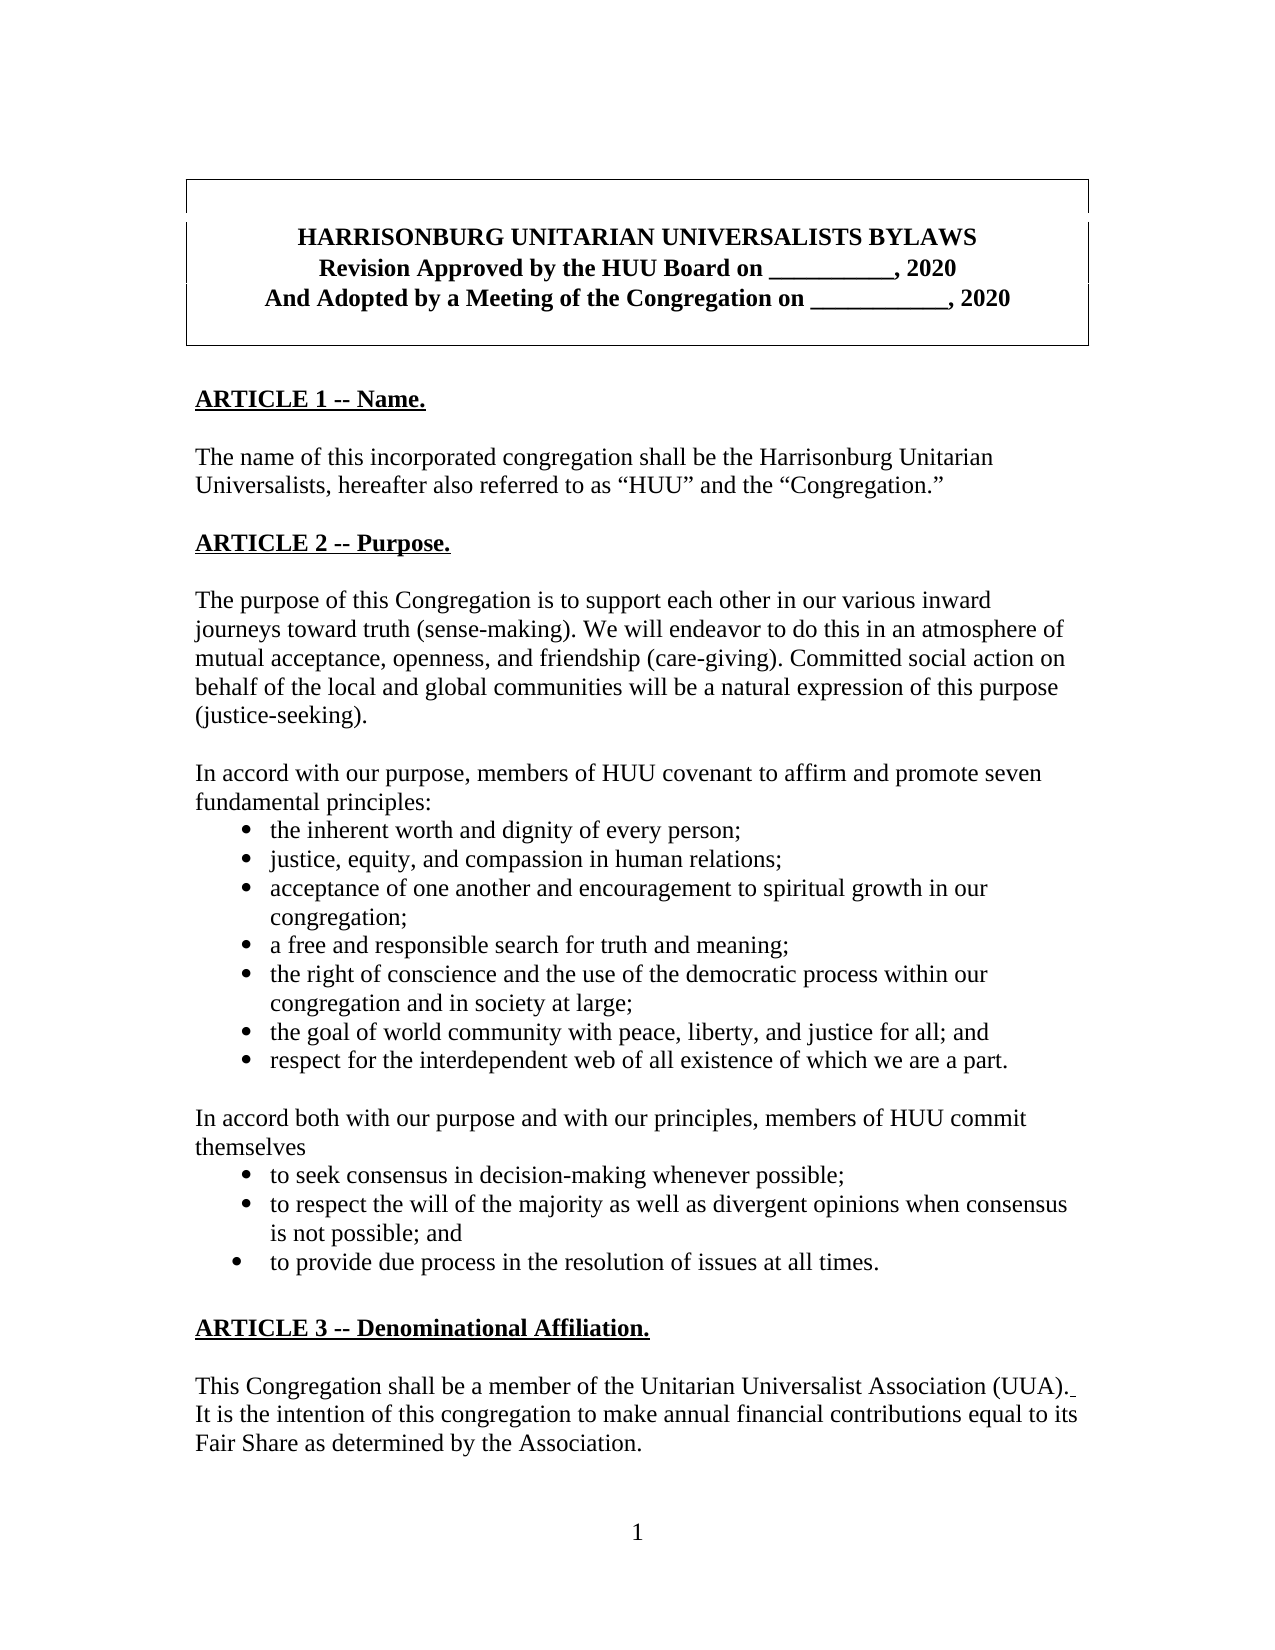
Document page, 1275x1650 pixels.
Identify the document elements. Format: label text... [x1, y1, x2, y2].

text The name of this incorporated congregation shall be the Harrisonburg Unitarian Universalists, hereafter also referred to as “HUU” and the “Congregation.” [195, 442, 1080, 499]
text ARTICLE 3 -- Denominational Affiliation. [195, 1313, 1080, 1342]
list acceptance of one another and encouragement to spiritual growth in our congregation; [242, 873, 1080, 930]
text And Adopted by a Meeting of the Congregation on ___________, 2020 [187, 283, 1088, 314]
text ARTICLE 2 -- Purpose. [195, 528, 1080, 557]
text ARTICLE 1 -- Name. [195, 384, 1080, 413]
list to seek consensus in decision-making whenever possible; [242, 1160, 1080, 1189]
list justice, equity, and compassion in human relations; [242, 844, 1080, 873]
text In accord with our purpose, members of HUU covenant to affirm and promote seven fundamental principles: [195, 758, 1080, 815]
text In accord both with our purpose and with our principles, members of HUU commit themselves [195, 1103, 1080, 1160]
list a free and responsible search for truth and meaning; [242, 930, 1080, 959]
list respect for the interdependent web of all existence of which we are a part. [242, 1045, 1080, 1074]
text HARRISONBURG UNITARIAN UNIVERSALISTS BYLAWS [187, 222, 1088, 253]
text The purpose of this Congregation is to support each other in our various inward journeys toward truth (sense-making). We will endeavor to do this in an atmosphere of mutual acceptance, openness, and friendship (care-giving). Committed social action on behalf of the local and global communities will be a natural expression of this purpose (justice-seeking). [195, 585, 1080, 729]
list the goal of world community with peace, liberty, and justice for all; and [242, 1017, 1080, 1045]
text This Congregation shall be a member of the Unitarian Universalist Association (UUA). It is the intention of this congregation to make annual financial contributions equal to its Fair Share as determined by the Association. [195, 1371, 1080, 1457]
list to respect the will of the majority as well as divergent opinions when consensus is not possible; and [242, 1189, 1080, 1247]
list to provide due process in the resolution of issues at all times. [232, 1247, 1080, 1275]
list the inherent worth and dignity of every person; [242, 815, 1080, 844]
text Revision Approved by the HUU Board on __________, 2020 [187, 253, 1088, 283]
list the right of conscience and the use of the democratic process within our congregation and in society at large; [242, 959, 1080, 1017]
